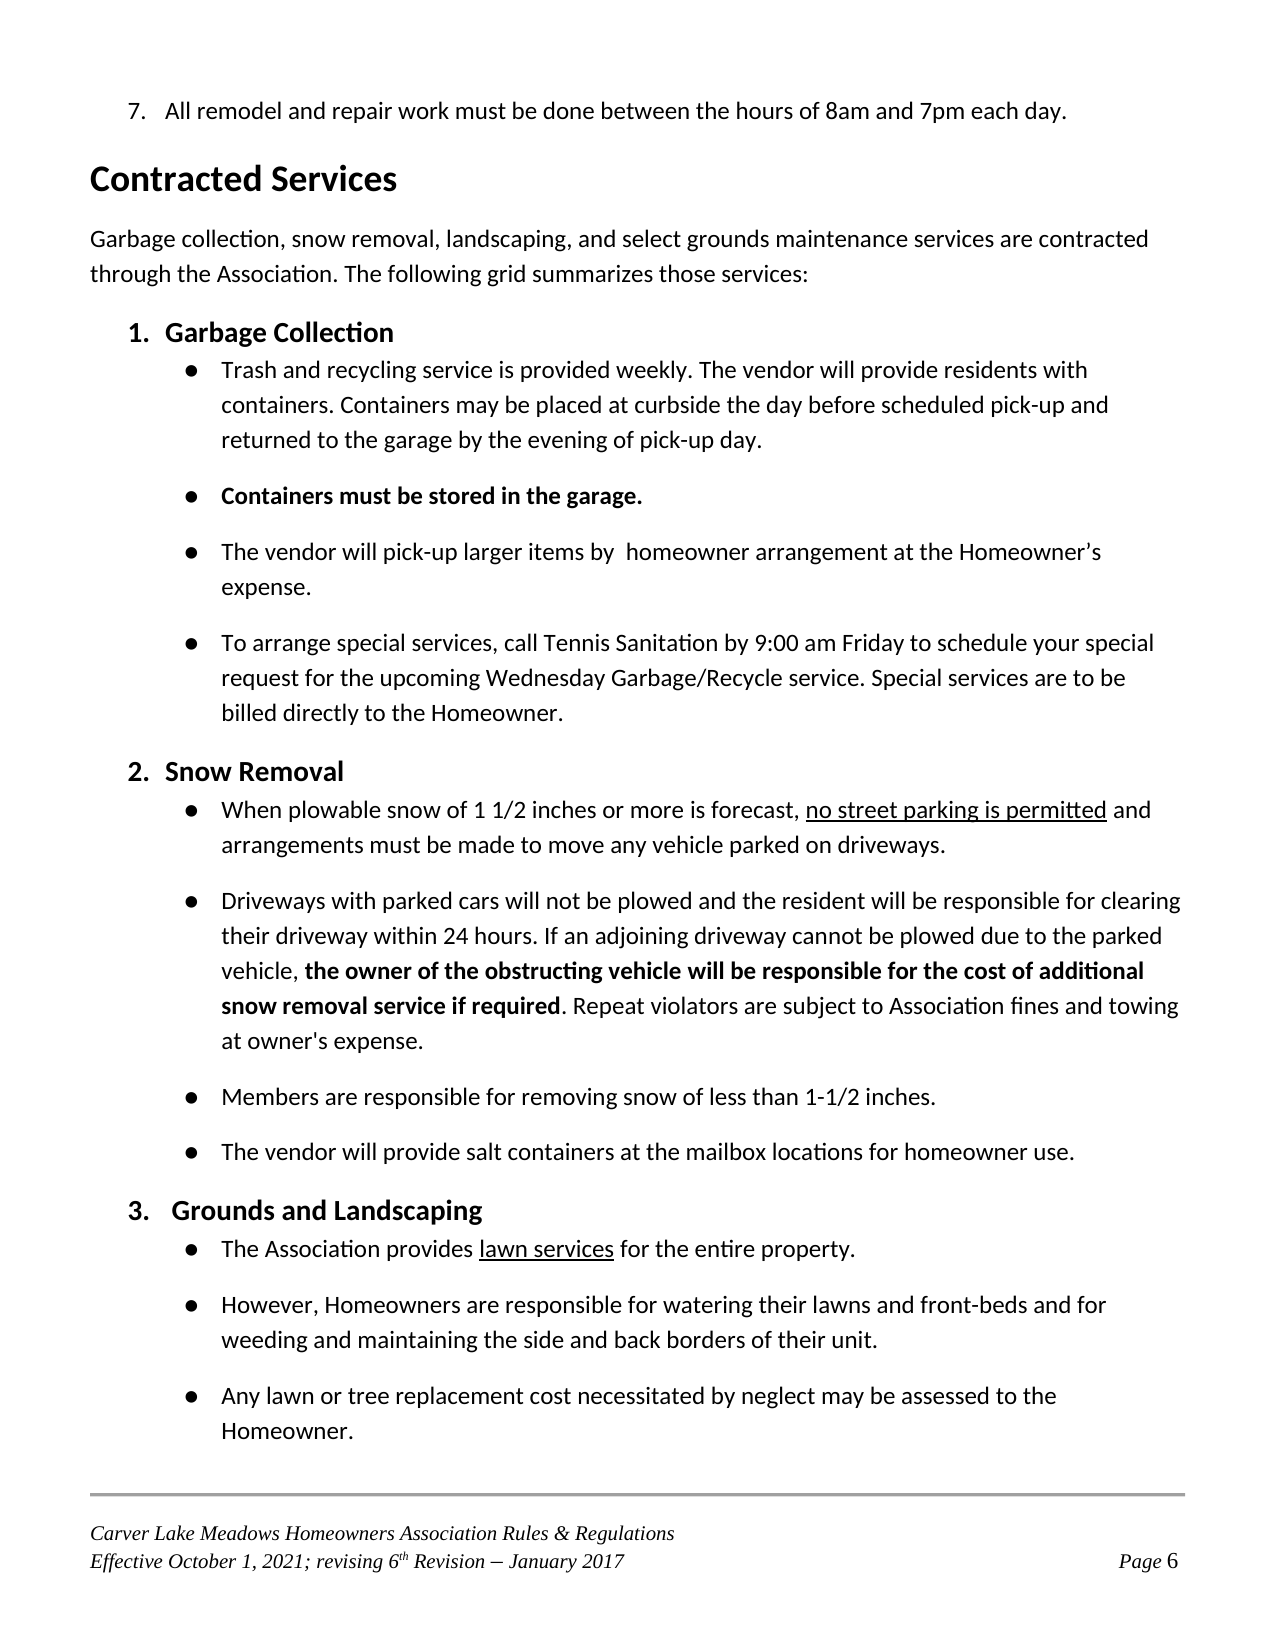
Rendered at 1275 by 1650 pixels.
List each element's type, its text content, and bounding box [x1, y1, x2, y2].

list The vendor will pick-up larger items by homeowner arrangement at the Homeowner’s expense. [184, 536, 1187, 602]
subtitle Garbage Collection [127, 314, 1187, 349]
list The vendor will provide salt containers at the mailbox locations for homeowner use. [184, 1136, 1187, 1167]
list Any lawn or tree replacement cost necessitated by neglect may be assessed to the Homeowner. [184, 1380, 1187, 1445]
list Driveways with parked cars will not be plowed and the resident will be responsible for clearing their driveway within 24 hours. If an adjoining driveway cannot be plowed due to the parked vehicle, the owner of the obstructing vehicle will be responsible for the cost of additional snow removal service if required. Repeat violators are subject to Association fines and towing at owner's expense. [184, 885, 1187, 1055]
subtitle Contracted Services [90, 155, 1187, 201]
text Garbage collection, snow removal, landscaping, and select grounds maintenance services are contracted through the Association. The following grid summarizes those services: [90, 223, 1187, 288]
list To arrange special services, call Tennis Sanitation by 9:00 am Friday to schedule your special request for the upcoming Wednesday Garbage/Recycle service. Special services are to be billed directly to the Homeowner. [184, 627, 1187, 728]
subtitle Grounds and Landscaping [127, 1192, 1187, 1228]
list The Association provides lawn services for the entire property. [184, 1233, 1187, 1264]
list Trash and recycling service is provided weekly. The vendor will provide residents with containers. Containers may be placed at curbside the day before scheduled pick-up and returned to the garage by the evening of pick-up day. [184, 355, 1187, 455]
subtitle Snow Removal [127, 753, 1187, 789]
list Members are responsible for removing snow of less than 1-1/2 inches. [184, 1081, 1187, 1111]
list All remodel and repair work must be done between the hours of 8am and 7pm each day. [127, 95, 1187, 125]
list However, Homeowners are responsible for watering their lawns and front-beds and for weeding and maintaining the side and back borders of their unit. [184, 1289, 1187, 1354]
list Containers must be stored in the garage. [184, 481, 1187, 511]
list When plowable snow of 1 1/2 inches or more is forecast, no street parking is permitted and arrangements must be made to move any vehicle parked on driveways. [184, 794, 1187, 859]
